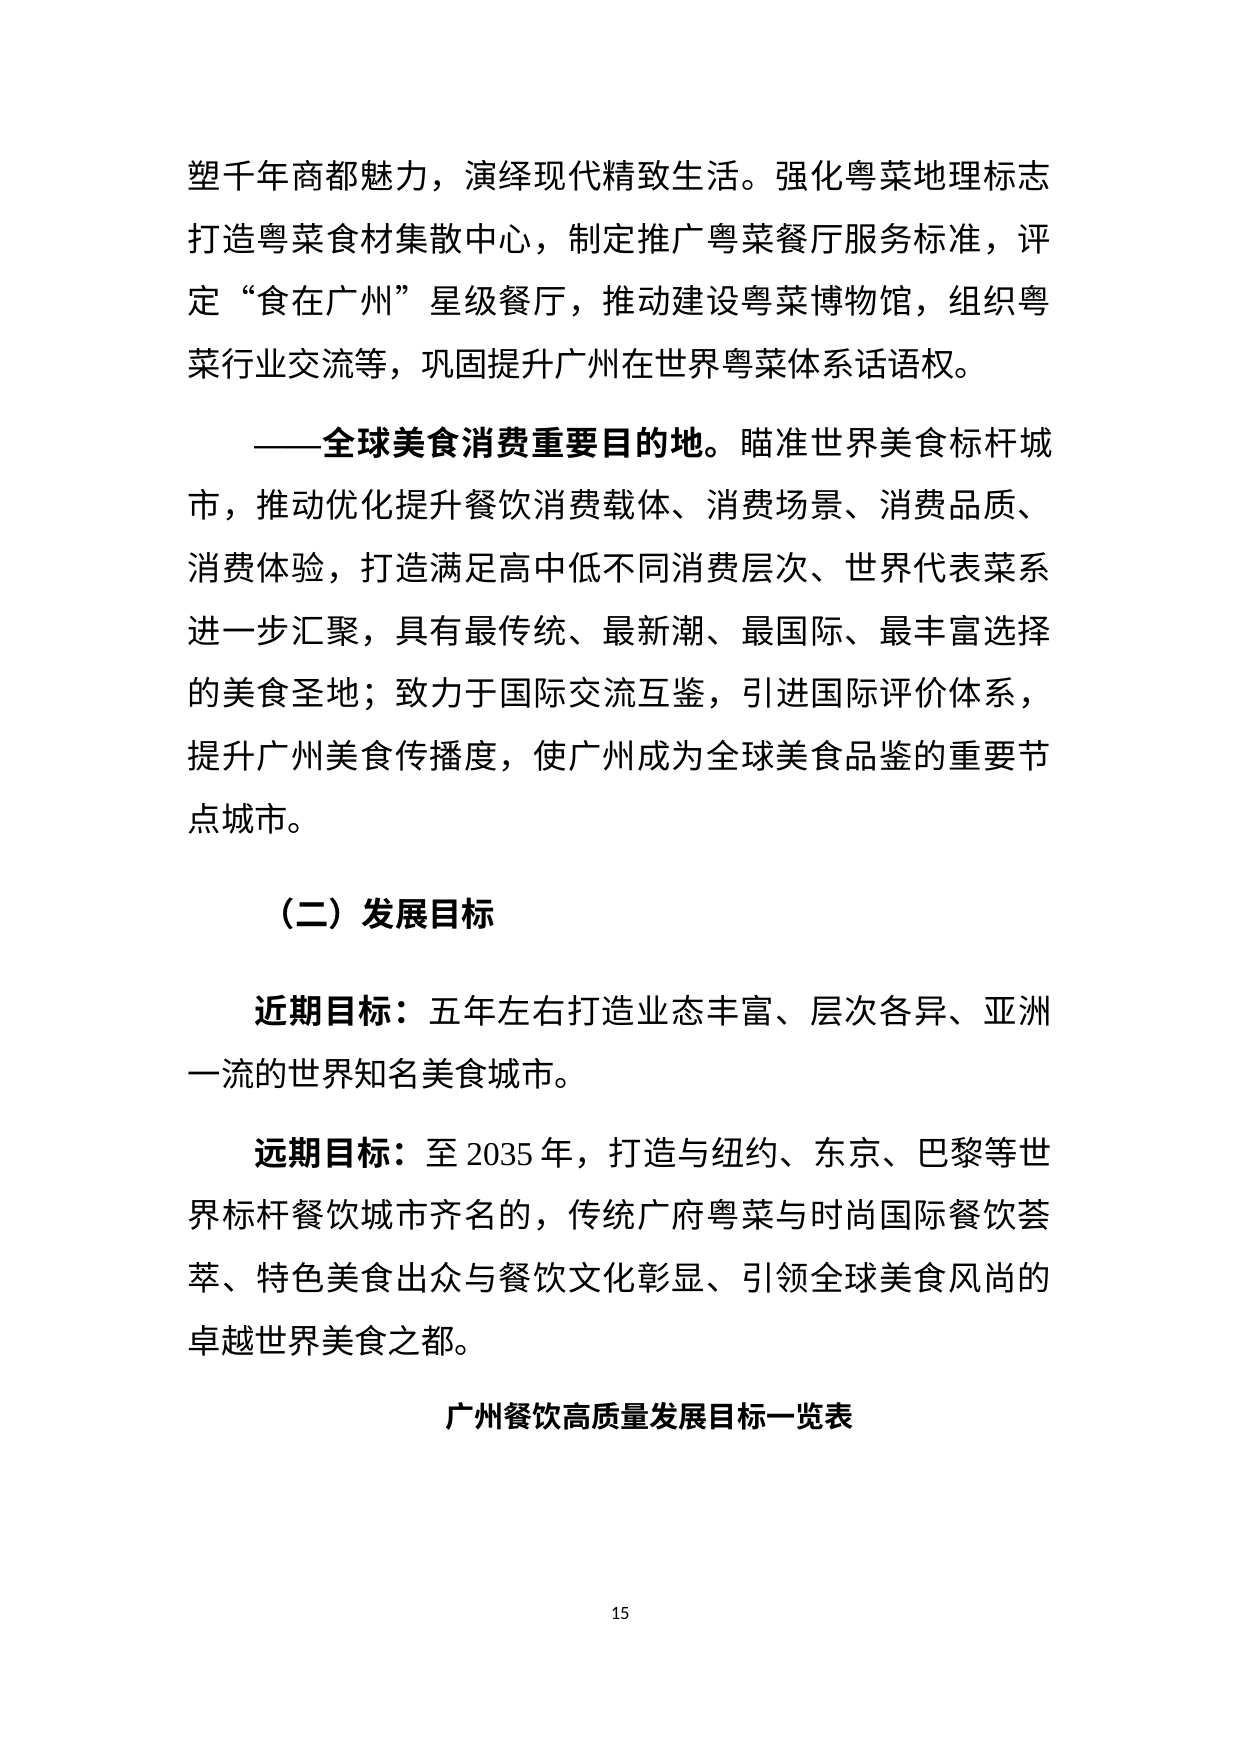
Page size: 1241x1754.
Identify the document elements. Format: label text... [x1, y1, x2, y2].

text ——全球美食消费重要目的地。瞄准世界美食标杆城市，推动优化提升餐饮消费载体、消费场景、消费品质、消费体验，打造满足高中低不同消费层次、世界代表菜系进一步汇聚，具有最传统、最新潮、最国际、最丰富选择的美食圣地；致力于国际交流互鉴，引进国际评价体系，提升广州美食传播度，使广州成为全球美食品鉴的重要节点城市。 [187, 417, 1053, 841]
text 近期目标：五年左右打造业态丰富、层次各异、亚洲一流的世界知名美食城市。 [187, 985, 1053, 1096]
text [187, 150, 1053, 386]
text 远期目标：至2035年，打造与纽约、东京、巴黎等世界标杆餐饮城市齐名的，传统广府粤菜与时尚国际餐饮荟萃、特色美食出众与餐饮文化彰显、引领全球美食风尚的卓越世界美食之都。 [187, 1127, 1053, 1363]
subtitle （二）发展目标 [261, 880, 1053, 945]
text 广州餐饮高质量发展目标一览表 [187, 1393, 1053, 1436]
